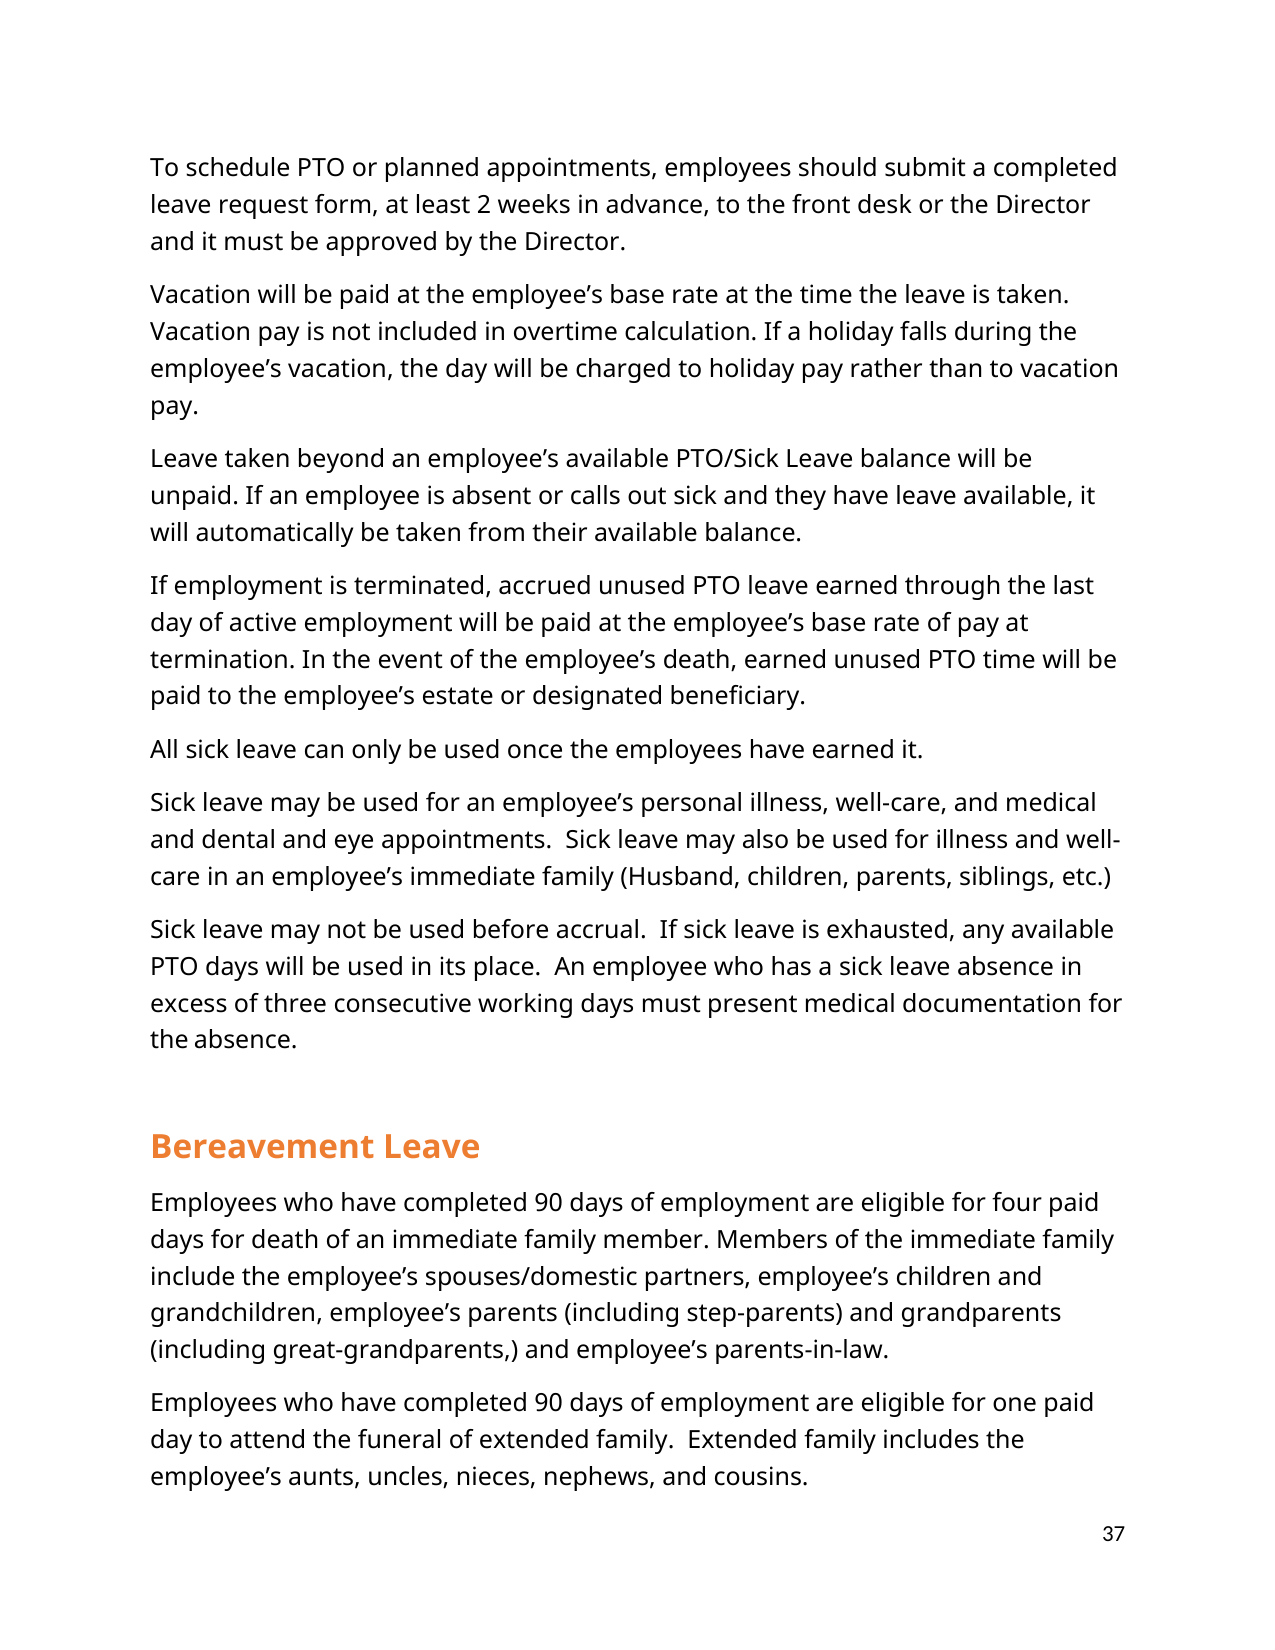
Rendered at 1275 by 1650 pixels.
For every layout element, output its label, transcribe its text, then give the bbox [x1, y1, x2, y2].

text Sick leave may be used for an employee’s personal illness, well-care, and medical and dental and eye appointments. Sick leave may also be used for illness and well-care in an employee’s immediate family (Husband, children, parents, siblings, etc.) [150, 785, 1125, 892]
text If employment is terminated, accrued unused PTO leave earned through the last day of active employment will be paid at the employee’s base rate of pay at termination. In the event of the employee’s death, earned unused PTO time will be paid to the employee’s estate or designated beneficiary. [150, 568, 1125, 712]
text Employees who have completed 90 days of employment are eligible for four paid days for death of an immediate family member. Members of the immediate family include the employee’s spouses/domestic partners, employee’s children and grandchildren, employee’s parents (including step-parents) and grandparents (including great-grandparents,) and employee’s parents-in-law. [150, 1184, 1125, 1366]
text Sick leave may not be used before accrual. If sick leave is exhausted, any available PTO days will be used in its place. An employee who has a sick leave absence in excess of three consecutive working days must present medical documentation for the absence. [150, 912, 1125, 1056]
text To schedule PTO or planned appointments, employees should submit a completed leave request form, at least 2 weeks in advance, to the front desk or the Director and it must be approved by the Director. [150, 150, 1125, 258]
text Leave taken beyond an employee’s available PTO/Sick Leave balance will be unpaid. If an employee is absent or calls out sick and they have leave available, it will automatically be taken from their available balance. [150, 441, 1125, 548]
text Vacation will be paid at the employee’s base rate at the time the leave is taken. Vacation pay is not included in overtime calculation. If a holiday falls during the employee’s vacation, the day will be charged to holiday pay rather than to vacation pay. [150, 277, 1125, 421]
text Employees who have completed 90 days of employment are eligible for one paid day to attend the funeral of extended family. Extended family includes the employee’s aunts, uncles, nieces, nephews, and cousins. [150, 1385, 1125, 1493]
text Bereavement Leave [150, 1122, 1125, 1168]
text All sick leave can only be used once the employees have earned it. [150, 731, 1125, 766]
